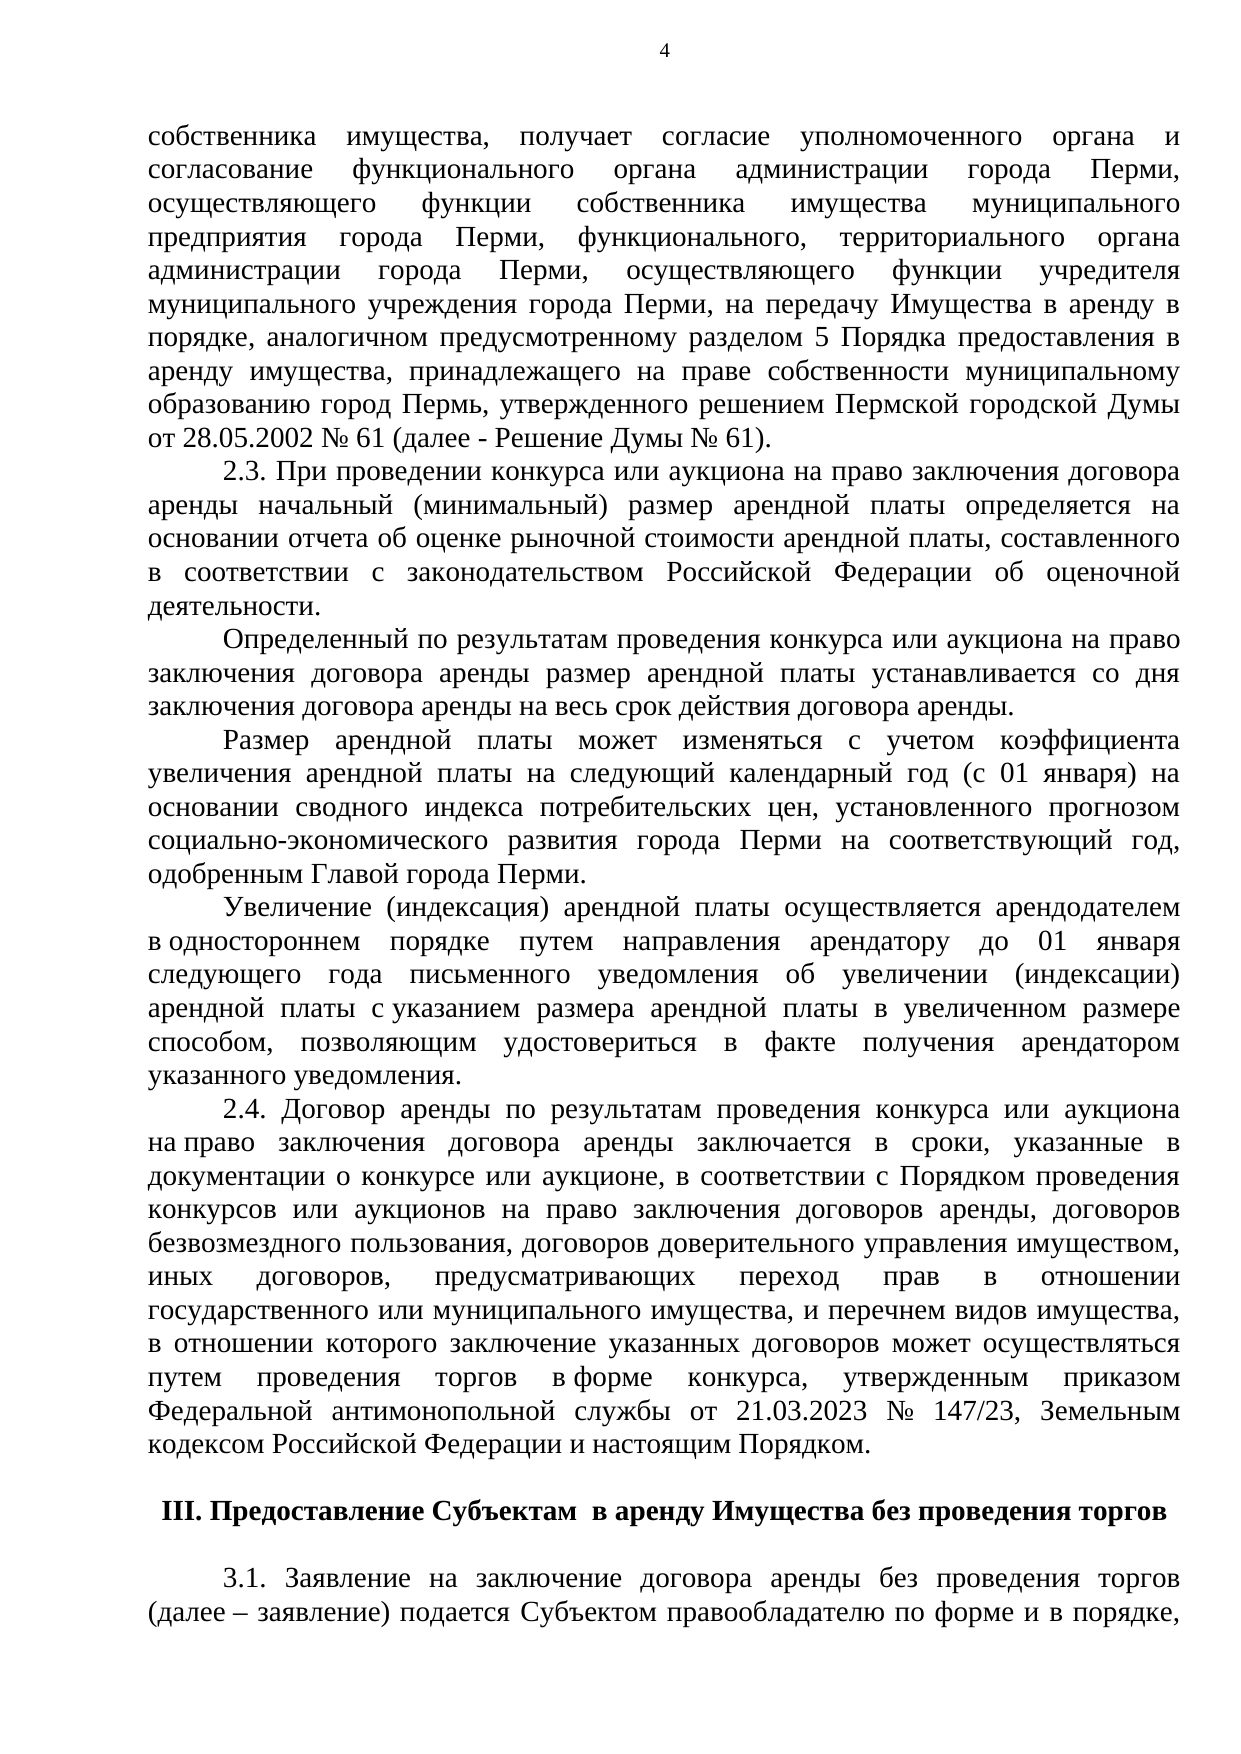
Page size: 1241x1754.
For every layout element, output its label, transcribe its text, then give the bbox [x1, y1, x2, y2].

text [148, 118, 1181, 453]
text Увеличение (индексация) арендной платы осуществляется арендодателем в одностороннем порядке путем направления арендатору до 01 января следующего года письменного уведомления об увеличении (индексации) арендной платы с указанием размера арендной платы в увеличенном размере способом, позволяющим удостовериться в факте получения арендатором указанного уведомления. [148, 889, 1181, 1091]
text Определенный по результатам проведения конкурса или аукциона на право заключения договора аренды размер арендной платы устанавливается со дня заключения договора аренды на весь срок действия договора аренды. [148, 621, 1181, 722]
text Размер арендной платы может изменяться с учетом коэффициента увеличения арендной платы на следующий календарный год (с 01 января) на основании сводного индекса потребительских цен, установленного прогнозом социально-экономического развития города Перми на соответствующий год, одобренным Главой города Перми. [148, 722, 1181, 889]
text 2.3. При проведении конкурса или аукциона на право заключения договора аренды начальный (минимальный) размер арендной платы определяется на основании отчета об оценке рыночной стоимости арендной платы, составленного в соответствии с законодательством Российской Федерации об оценочной деятельности. [148, 453, 1181, 621]
text 2.4. Договор аренды по результатам проведения конкурса или аукциона на право заключения договора аренды заключается в сроки, указанные в документации о конкурсе или аукционе, в соответствии с Порядком проведения конкурсов или аукционов на право заключения договоров аренды, договоров безвозмездного пользования, договоров доверительного управления имуществом, иных договоров, предусматривающих переход прав в отношении государственного или муниципального имущества, и перечнем видов имущества, в отношении которого заключение указанных договоров может осуществляться путем проведения торгов в форме конкурса, утвержденным приказом Федеральной антимонопольной службы от 21.03.2023 № 147/23, Земельным кодексом Российской Федерации и настоящим Порядком. [148, 1091, 1181, 1460]
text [148, 1560, 1181, 1627]
text III. Предоставление Субъектам в аренду Имущества без проведения торгов [148, 1493, 1181, 1527]
